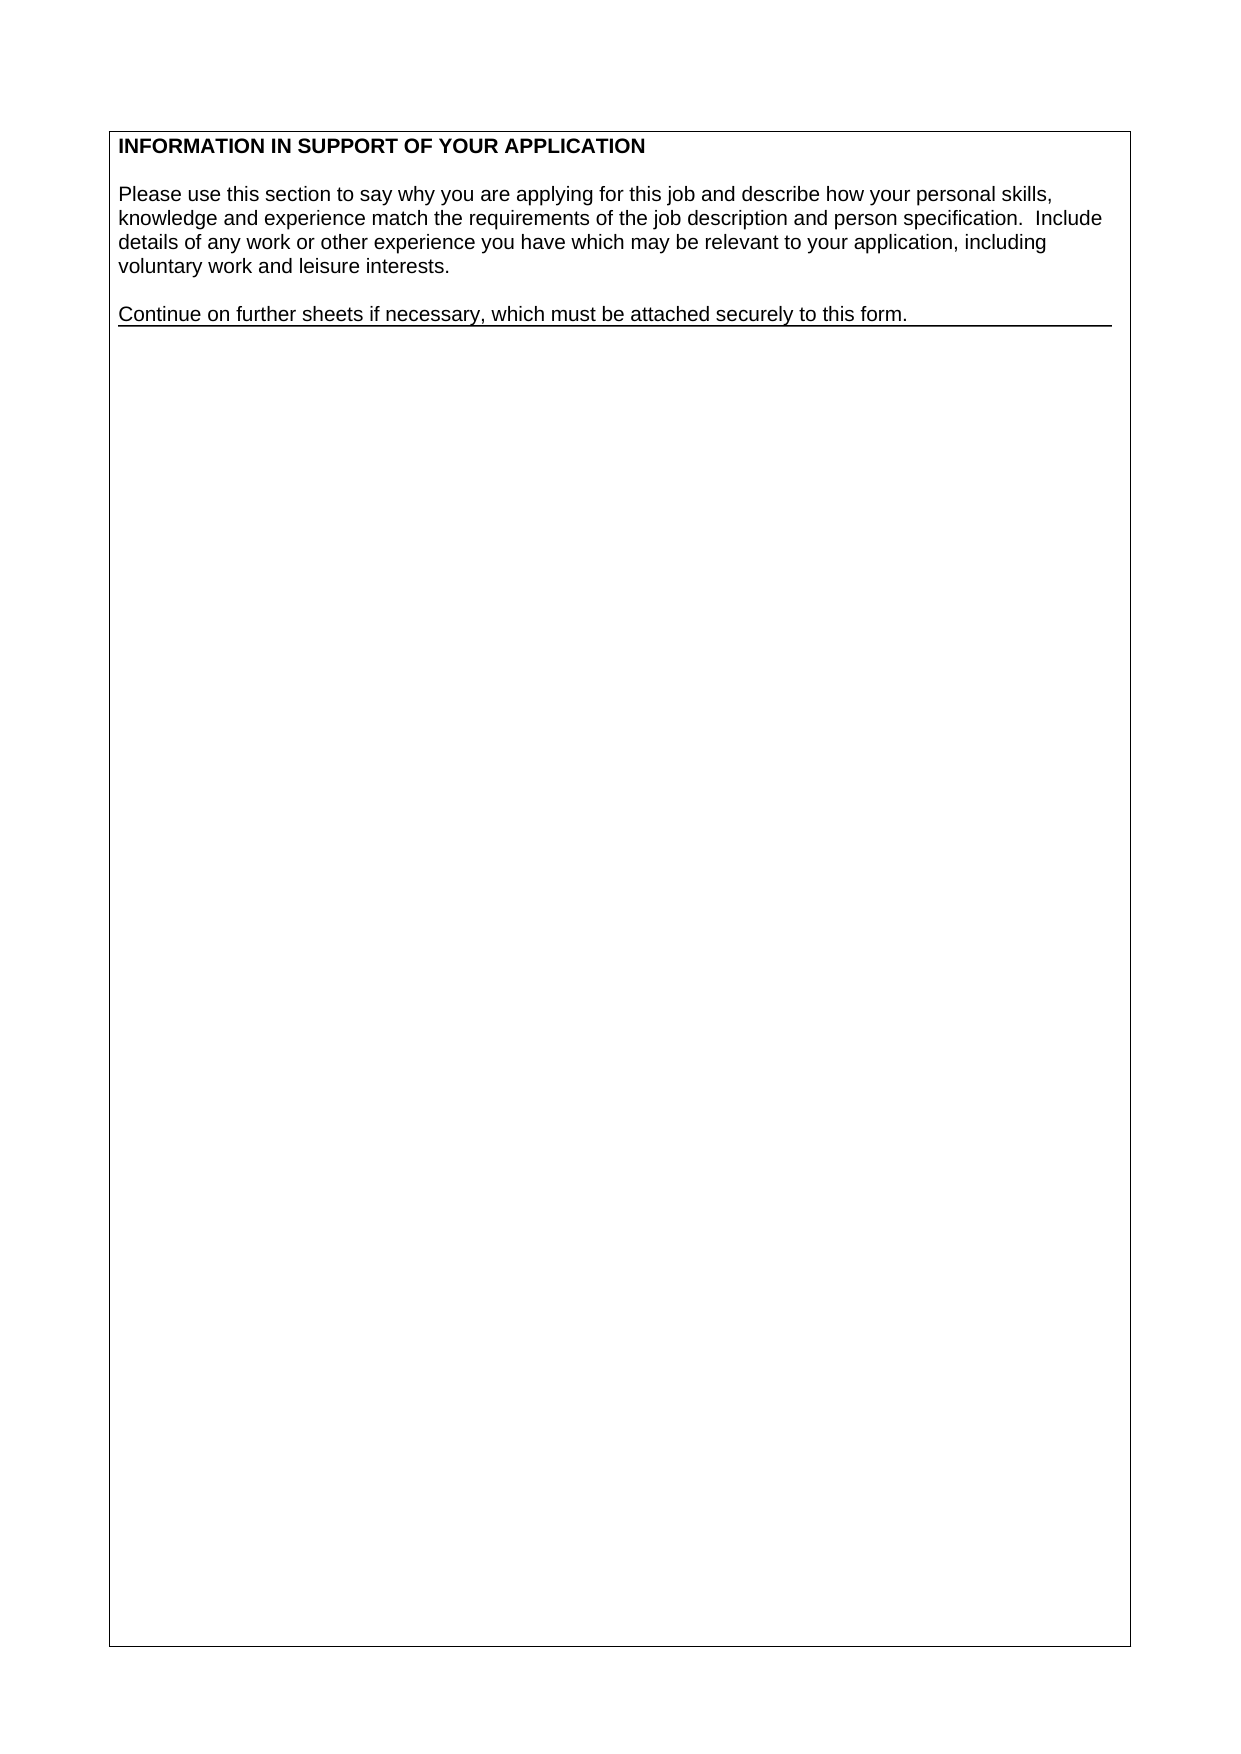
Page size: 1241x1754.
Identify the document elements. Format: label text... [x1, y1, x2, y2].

text INFORMATION IN SUPPORT OF YOUR APPLICATION [110, 132, 1130, 158]
text Continue on further sheets if necessary, which must be attached securely to this form. [118, 302, 1122, 326]
text Please use this section to say why you are applying for this job and describe how your personal skills, knowledge and experience match the requirements of the job description and person specification. Include details of any work or other experience you have which may be relevant to your application, including voluntary work and leisure interests. [118, 182, 1122, 278]
